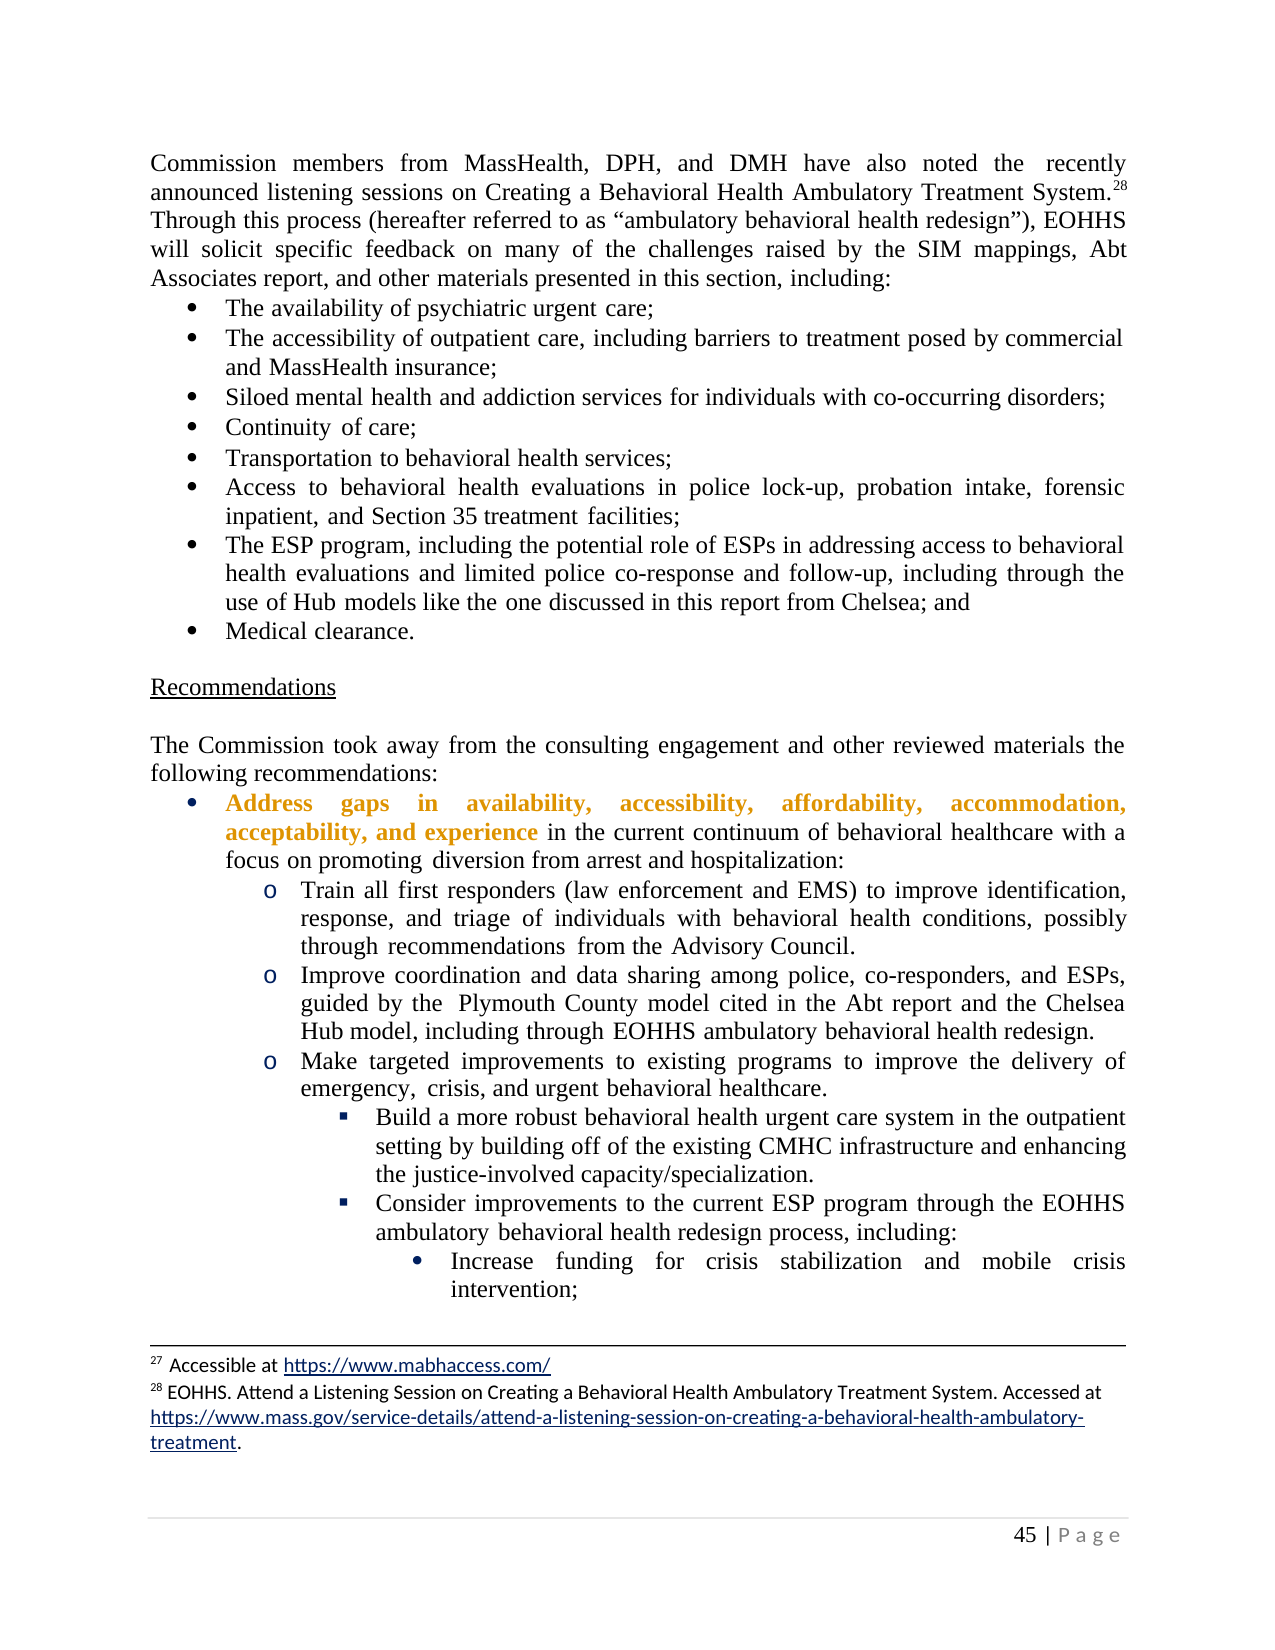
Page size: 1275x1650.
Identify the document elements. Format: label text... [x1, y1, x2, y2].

text Commission members from MassHealth, DPH, and DMH have also noted the recently announced listening sessions on Creating a Behavioral Health Ambulatory Treatment System.28 Through this process (hereafter referred to as “ambulatory behavioral health redesign”), EOHHS will solicit specific feedback on many of the challenges raised by the SIM mappings, Abt Associates report, and other materials presented in this section, including: [150, 148, 1127, 292]
list The availability of psychiatric urgent care; [188, 293, 1275, 323]
list Build a more robust behavioral health urgent care system in the outpatient setting by building off of the existing CMHC infrastructure and enhancing the justice-involved capacity/specialization. [338, 1102, 1127, 1188]
list Increase funding for crisis stabilization and mobile crisis intervention; [413, 1248, 1126, 1302]
list Make targeted improvements to existing programs to improve the delivery of emergency, crisis, and urgent behavioral healthcare. [263, 1047, 1126, 1101]
list Transportation to behavioral health services; [188, 442, 1275, 472]
list Continuity of care; [188, 411, 1275, 441]
list Train all first responders (law enforcement and EMS) to improve identification, response, and triage of individuals with behavioral health conditions, possibly through recommendations from the Advisory Council. [263, 875, 1127, 960]
text 27 Accessible at https://www.mabhaccess.com/ [150, 1353, 1275, 1378]
text Recommendations [150, 672, 1275, 701]
list Siloed mental health and addiction services for individuals with co-occurring disorders; [188, 381, 1275, 411]
list Medical clearance. [188, 616, 1275, 645]
list Consider improvements to the current ESP program through the EOHHS ambulatory behavioral health redesign process, including: [338, 1188, 1126, 1246]
text The Commission took away from the consulting engagement and other reviewed materials the following recommendations: [150, 730, 1126, 787]
list Improve coordination and data sharing among police, co-responders, and ESPs, guided by the Plymouth County model cited in the Abt report and the Chelsea Hub model, including through EOHHS ambulatory behavioral health redesign. [263, 961, 1126, 1044]
list Address gaps in availability, accessibility, affordability, accommodation, acceptability, and experience in the current continuum of behavioral healthcare with a focus on promoting diversion from arrest and hospitalization: [188, 788, 1126, 874]
list The accessibility of outpatient care, including barriers to treatment posed by commercial and MassHealth insurance; [188, 323, 1124, 380]
list The ESP program, including the potential role of ESPs in addressing access to behavioral health evaluations and limited police co-response and follow-up, including through the use of Hub models like the one discussed in this report from Chelsea; and [188, 531, 1126, 615]
list Access to behavioral health evaluations in police lock-up, probation intake, forensic inpatient, and Section 35 treatment facilities; [188, 472, 1126, 530]
text 28 EOHHS. Attend a Listening Session on Creating a Behavioral Health Ambulatory Treatment System. Accessed at https://www.mass.gov/service-details/attend-a-listening-session-on-creating-a-behavioral-health-ambulatory- treatment. [150, 1379, 1109, 1454]
